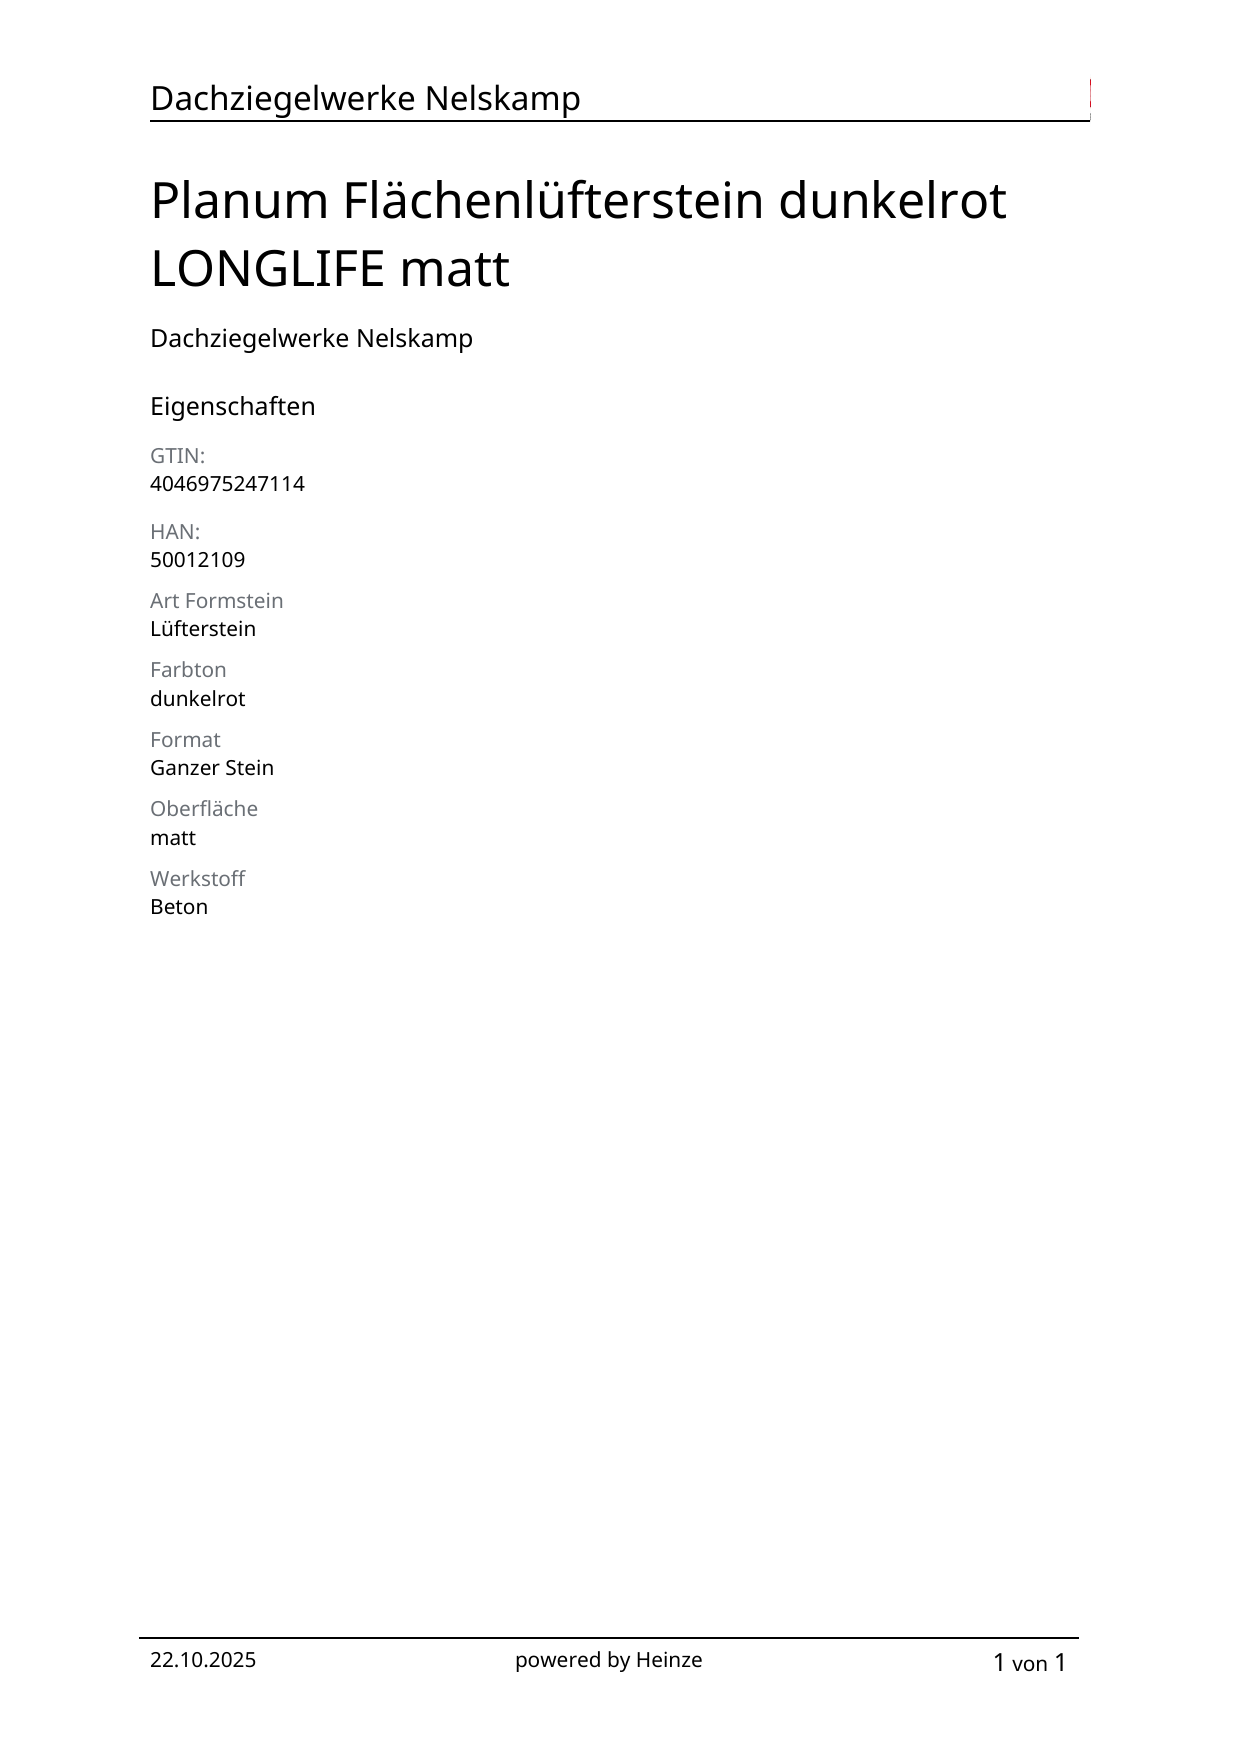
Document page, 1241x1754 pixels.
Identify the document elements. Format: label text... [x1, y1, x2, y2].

text Oberfläche [150, 794, 1090, 823]
text Ganzer Stein [150, 753, 1090, 782]
text 4046975247114 [150, 469, 1090, 498]
text Dachziegelwerke Nelskamp [150, 320, 1090, 354]
text HAN: [150, 517, 1090, 545]
text matt [150, 823, 1090, 851]
text Farbton [150, 656, 1090, 684]
text dunkelrot [150, 684, 1090, 712]
text 50012109 [150, 545, 1090, 574]
text Beton [150, 892, 1090, 921]
text Art Formstein [150, 586, 1090, 614]
text Eigenschaften [150, 388, 1090, 422]
text Format [150, 725, 1090, 753]
text Lüfterstein [150, 614, 1090, 643]
text GTIN: [150, 441, 1090, 469]
text Werkstoff [150, 864, 1090, 892]
text Planum Flächenlüfterstein dunkelrot LONGLIFE matt [150, 165, 1090, 301]
